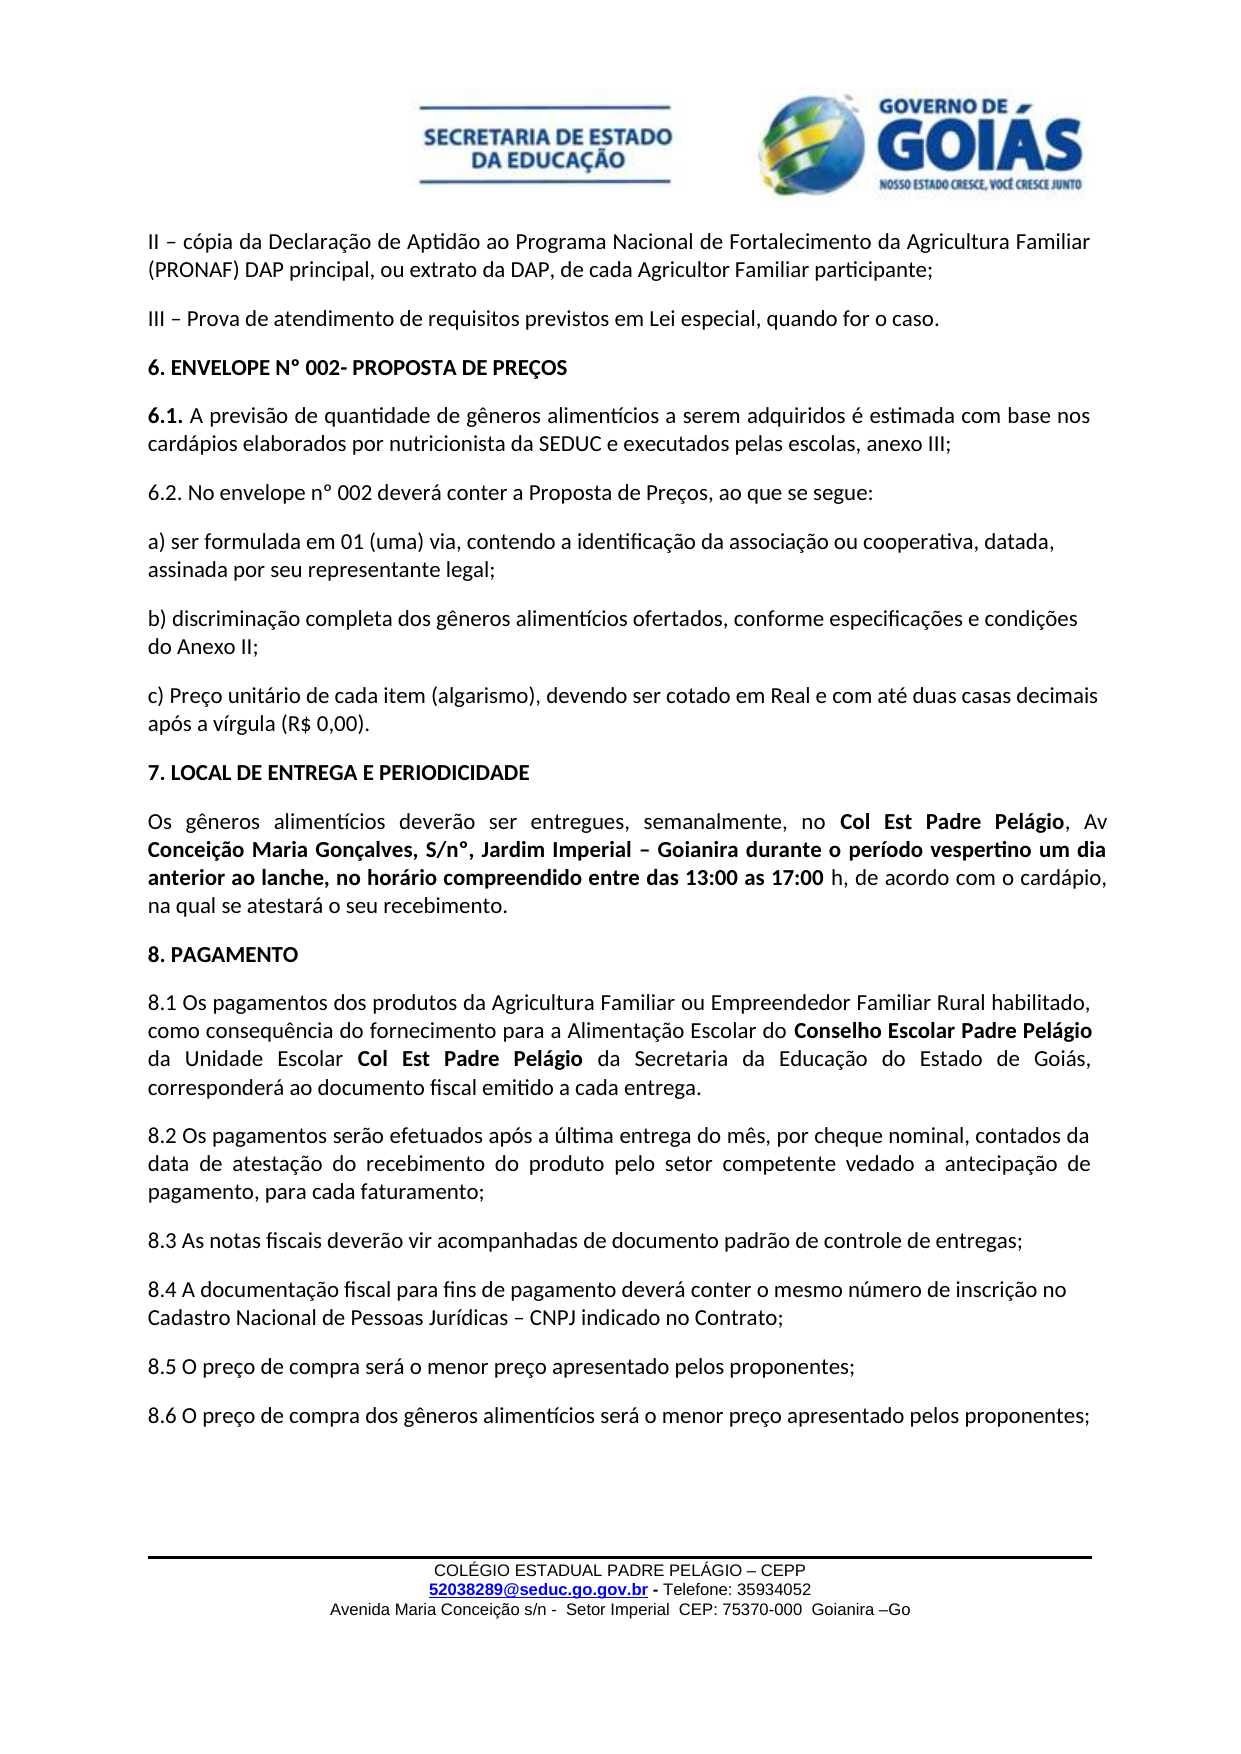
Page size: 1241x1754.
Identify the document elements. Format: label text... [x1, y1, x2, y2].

text II – cópia da Declaração de Aptidão ao Programa Nacional de Fortalecimento da Agricultura Familiar (PRONAF) DAP principal, ou extrato da DAP, de cada Agricultor Familiar participante; [148, 227, 1092, 283]
text Os gêneros alimentícios deverão ser entregues, semanalmente, no Col Est Padre Pelágio, Av Conceição Maria Gonçalves, S/nº, Jardim Imperial – Goianira durante o período vespertino um dia anterior ao lanche, no horário compreendido entre das 13:00 as 17:00 h, de acordo com o cardápio, na qual se atestará o seu recebimento. [148, 807, 1107, 919]
text c) Preço unitário de cada item (algarismo), devendo ser cotado em Real e com até duas casas decimais após a vírgula (R$ 0,00). [148, 681, 1107, 737]
text COLÉGIO ESTADUAL PADRE PELÁGIO – CEPP [148, 1559, 1092, 1580]
text 8.4 A documentação fiscal para fins de pagamento deverá conter o mesmo número de inscrição no Cadastro Nacional de Pessoas Jurídicas – CNPJ indicado no Contrato; [148, 1275, 1092, 1331]
text 8.1 Os pagamentos dos produtos da Agricultura Familiar ou Empreendedor Familiar Rural habilitado, como consequência do fornecimento para a Alimentação Escolar do Conselho Escolar Padre Pelágio da Unidade Escolar Col Est Padre Pelágio da Secretaria da Educação do Estado de Goiás, corresponderá ao documento fiscal emitido a cada entrega. [148, 988, 1092, 1101]
picture [410, 88, 1093, 202]
text b) discriminação completa dos gêneros alimentícios ofertados, conforme especificações e condições do Anexo II; [148, 604, 1107, 660]
text 6.2. No envelope nº 002 deverá conter a Proposta de Preços, ao que se segue: [148, 478, 1107, 506]
text 8.3 As notas fiscais deverão vir acompanhadas de documento padrão de controle de entregas; [148, 1226, 1092, 1254]
text III – Prova de atendimento de requisitos previstos em Lei especial, quando for o caso. [148, 304, 1092, 332]
text a) ser formulada em 01 (uma) via, contendo a identificação da associação ou cooperativa, datada, assinada por seu representante legal; [148, 527, 1107, 583]
text 8. PAGAMENTO [148, 940, 1107, 968]
text 8.6 O preço de compra dos gêneros alimentícios será o menor preço apresentado pelos proponentes; [148, 1401, 1092, 1429]
text Avenida Maria Conceição s/n - Setor Imperial CEP: 75370-000 Goianira –Go [148, 1599, 1092, 1618]
text 6.1. A previsão de quantidade de gêneros alimentícios a serem adquiridos é estimada com base nos cardápios elaborados por nutricionista da SEDUC e executados pelas escolas, anexo III; [148, 402, 1092, 458]
text 52038289@seduc.go.gov.br - Telefone: 35934052 [148, 1580, 1092, 1599]
text 7. LOCAL DE ENTREGA E PERIODICIDADE [148, 758, 1107, 786]
text 6. ENVELOPE Nº 002- PROPOSTA DE PREÇOS [148, 353, 1092, 381]
text 8.5 O preço de compra será o menor preço apresentado pelos proponentes; [148, 1352, 1092, 1380]
text 8.2 Os pagamentos serão efetuados após a última entrega do mês, por cheque nominal, contados da data de atestação do recebimento do produto pelo setor competente vedado a antecipação de pagamento, para cada faturamento; [148, 1121, 1092, 1206]
